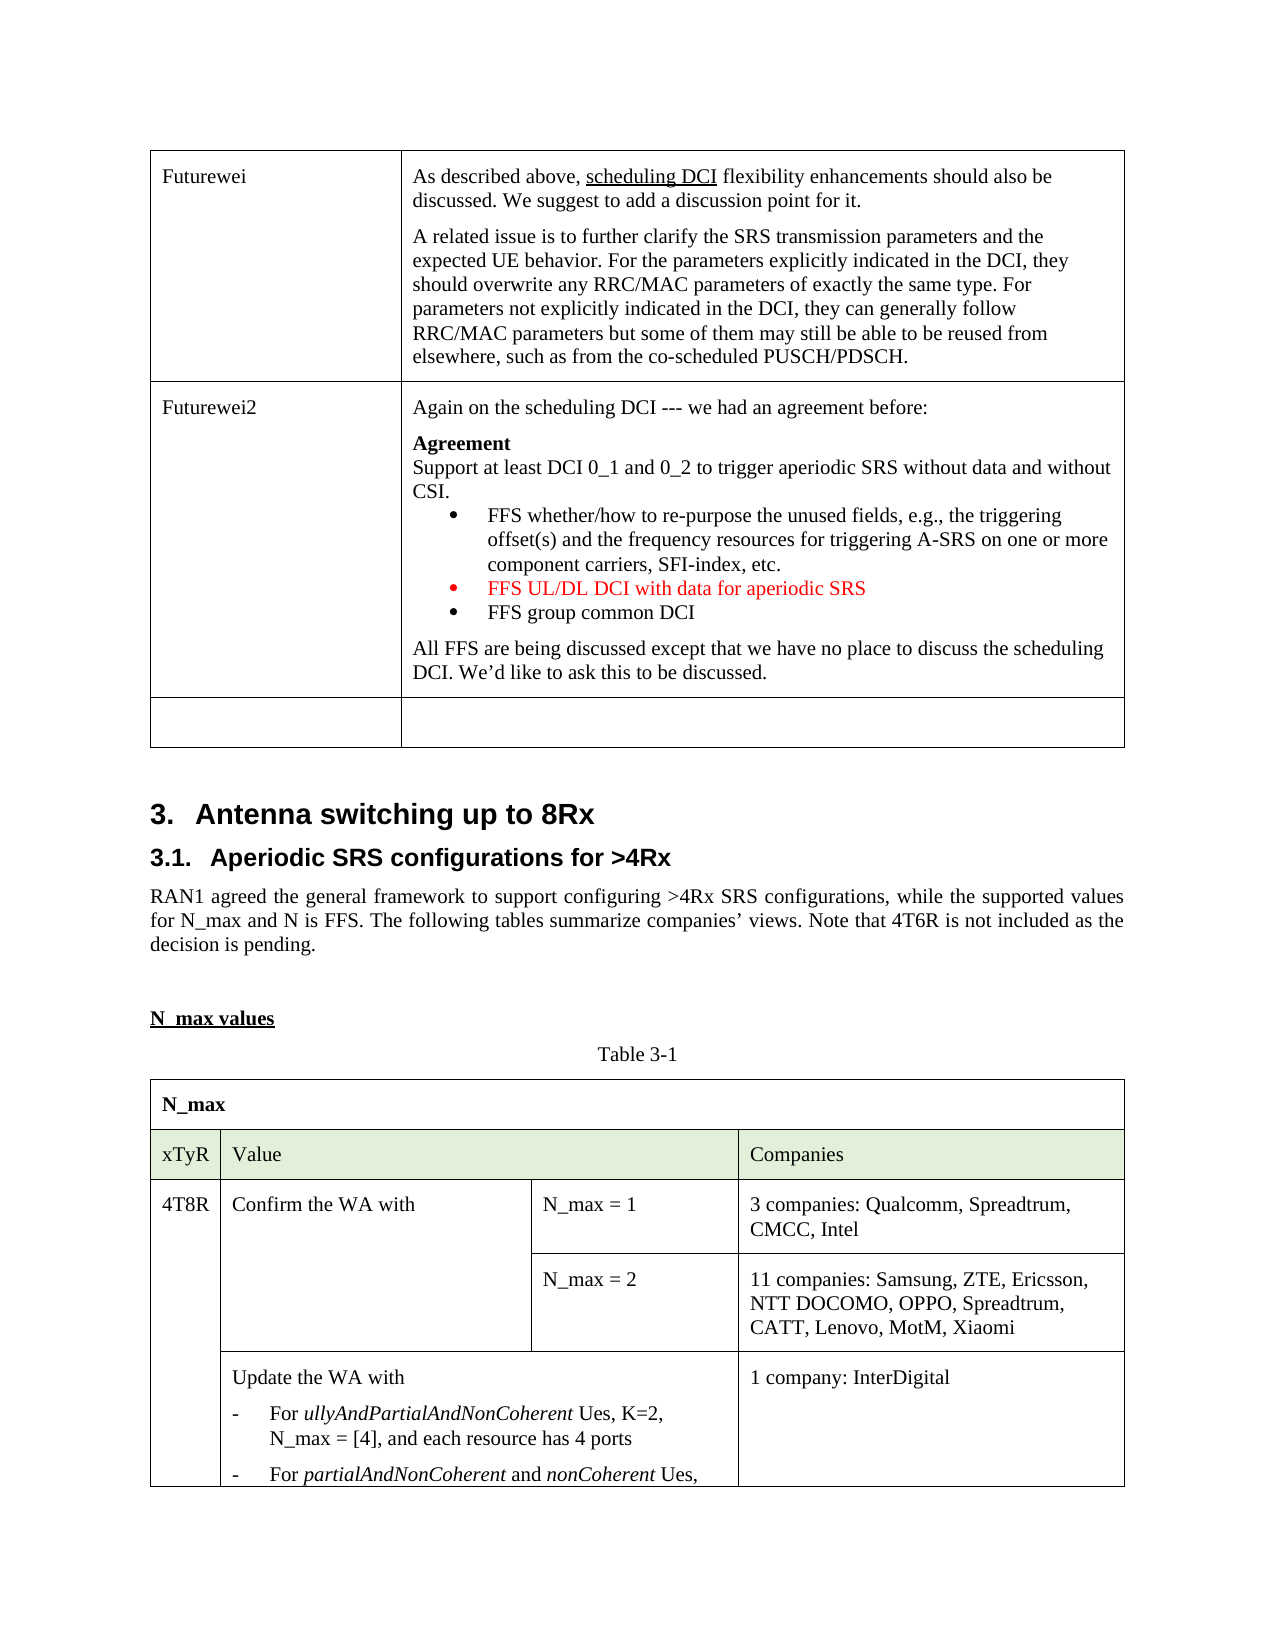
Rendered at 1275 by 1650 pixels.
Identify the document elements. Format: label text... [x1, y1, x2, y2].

table_cell Value [221, 1130, 738, 1179]
table_cell N_max = 1 [532, 1180, 738, 1253]
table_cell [739, 1352, 1124, 1486]
table_cell [402, 698, 1124, 747]
text N_max values [150, 1006, 1125, 1029]
table_cell 4T8R [151, 1180, 220, 1486]
table_cell xTyR [151, 1130, 220, 1179]
text Table 3-1 [150, 1042, 1125, 1066]
table_cell Futurewei2 [151, 382, 401, 697]
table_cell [221, 1352, 738, 1486]
subtitle Aperiodic SRS configurations for >4Rx [150, 843, 1125, 872]
table_header N_max [151, 1080, 1124, 1129]
subtitle Antenna switching up to 8Rx [150, 797, 1125, 831]
text RAN1 agreed the general framework to support configuring >4Rx SRS configurations, while the supported values for N_max and N is FFS. The following tables summarize companies’ views. Note that 4T6R is not included as the decision is pending. [150, 884, 1125, 956]
table_cell As described above, scheduling DCI flexibility enhancements should also be discussed. We suggest to add a discussion point for it. A related issue is to further clarify the SRS transmission parameters and the expected UE behavior. For the parameters explicitly indicated in the DCI, they should overwrite any RRC/MAC parameters of exactly the same type. For parameters not explicitly indicated in the DCI, they can generally follow RRC/MAC parameters but some of them may still be able to be reused from elsewhere, such as from the co-scheduled PUSCH/PDSCH. [402, 151, 1124, 381]
table_cell 3 companies: Qualcomm, Spreadtrum, CMCC, Intel [739, 1180, 1124, 1253]
table_cell Companies [739, 1130, 1124, 1179]
table_cell 11 companies: Samsung, ZTE, Ericsson, NTT DOCOMO, OPPO, Spreadtrum, CATT, Lenovo, MotM, Xiaomi [739, 1254, 1124, 1351]
table_cell N_max = 2 [532, 1254, 738, 1351]
table_cell Futurewei [151, 151, 401, 381]
table_cell [151, 698, 401, 747]
table_cell Confirm the WA with [221, 1180, 531, 1351]
table_cell Again on the scheduling DCI --- we had an agreement before: Agreement Support at least DCI 0_1 and 0_2 to trigger aperiodic SRS without data and without CSI. FFS whether/how to re-purpose the unused fields, e.g., the triggering offset(s) and the frequency resources for triggering A-SRS on one or more component carriers, SFI-index, etc. FFS UL/DL DCI with data for aperiodic SRS FFS group common DCI All FFS are being discussed except that we have no place to discuss the scheduling DCI. We’d like to ask this to be discussed. [402, 382, 1124, 697]
